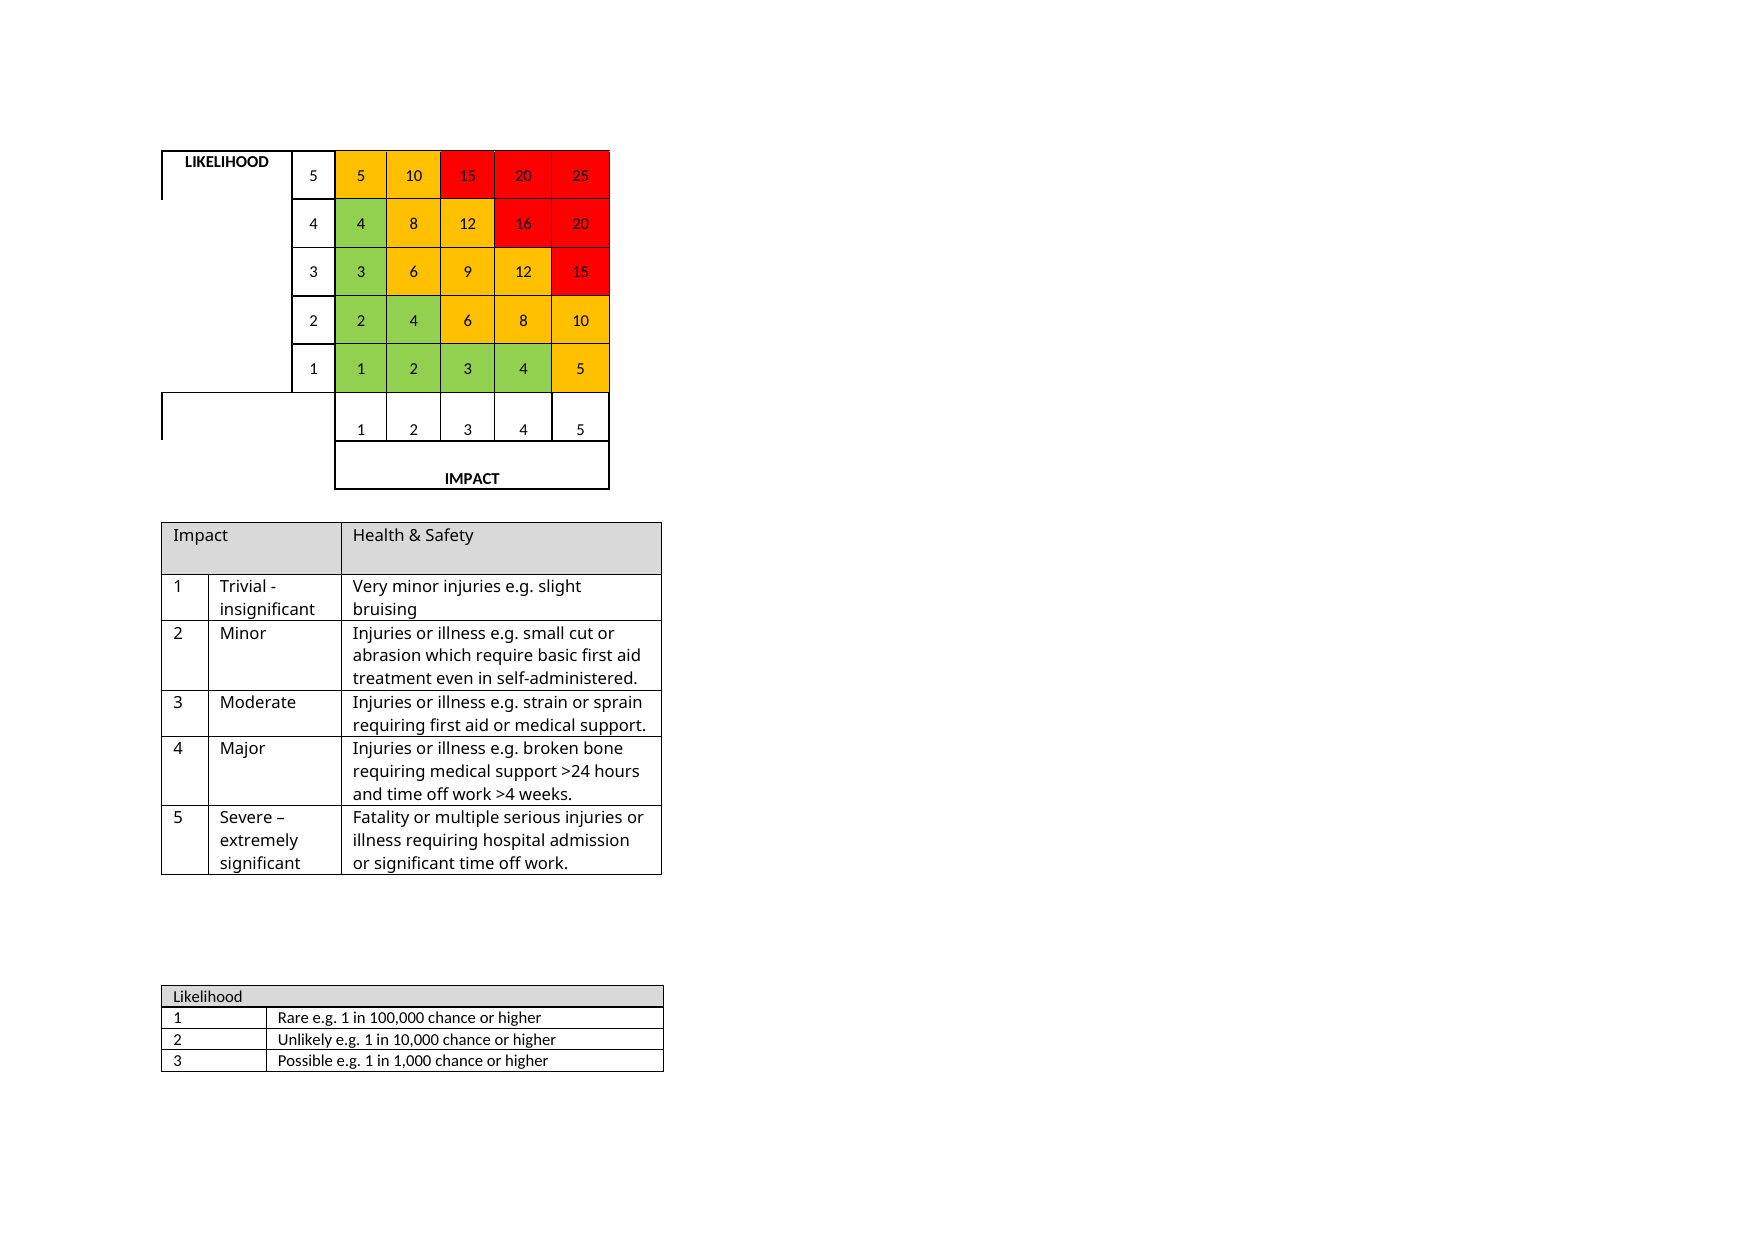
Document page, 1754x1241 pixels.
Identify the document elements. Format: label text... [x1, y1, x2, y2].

table_cell 4 [162, 737, 208, 805]
table_cell Moderate [209, 691, 341, 736]
table_header Impact [162, 523, 341, 574]
table_cell 2 [336, 296, 386, 343]
table_cell IMPACT [336, 442, 608, 488]
table_cell 12 [441, 199, 494, 247]
table_cell 3 [162, 691, 208, 736]
table_cell 15 [552, 248, 609, 295]
table_cell 8 [387, 199, 440, 247]
table_cell 5 [336, 151, 386, 198]
table_cell 4 [387, 296, 440, 343]
table_cell 4 [495, 344, 551, 392]
table_cell 4 [336, 199, 386, 247]
table_cell 20 [495, 151, 551, 198]
table_cell Injuries or illness e.g. broken bone requiring medical support >24 hours and time off work >4 weeks. [342, 737, 661, 805]
table_cell 1 [336, 393, 386, 440]
table_cell 5 [552, 344, 609, 392]
table_cell LIKELIHOOD [162, 152, 291, 392]
table_cell 5 [162, 806, 208, 874]
table_cell 6 [441, 296, 494, 343]
table_cell Possible e.g. 1 in 1,000 chance or higher [267, 1050, 663, 1071]
table_cell 15 [441, 151, 494, 198]
table_cell 20 [552, 199, 609, 247]
table_cell Major [209, 737, 341, 805]
table_cell 5 [553, 393, 608, 440]
table_cell 10 [552, 296, 609, 343]
table_cell 1 [162, 1008, 266, 1028]
table_cell 8 [495, 296, 551, 343]
table_cell 1 [336, 344, 386, 392]
table_cell 1 [293, 345, 334, 392]
table_header Health & Safety [342, 523, 661, 574]
table_cell 3 [441, 393, 494, 440]
table_cell Fatality or multiple serious injuries or illness requiring hospital admission or significant time off work. [342, 806, 661, 874]
table_cell 10 [387, 151, 440, 198]
table_cell 2 [387, 393, 440, 440]
table_cell 6 [387, 248, 440, 295]
table_cell Minor [209, 621, 341, 689]
table_cell 25 [552, 151, 609, 198]
table_cell 2 [162, 1029, 266, 1049]
table_cell 1 [162, 575, 208, 620]
table_cell 5 [293, 152, 334, 198]
table_cell 9 [441, 248, 494, 295]
table_cell 3 [293, 248, 334, 295]
table_cell Rare e.g. 1 in 100,000 chance or higher [267, 1008, 663, 1028]
table_cell 4 [293, 200, 334, 247]
table_cell 3 [336, 248, 386, 295]
table_cell Injuries or illness e.g. small cut or abrasion which require basic first aid treatment even in self-administered. [342, 621, 661, 689]
table_cell [162, 393, 334, 488]
table_cell 3 [441, 344, 494, 392]
table_cell 2 [387, 344, 440, 392]
table_cell 3 [162, 1050, 266, 1071]
table_cell 16 [495, 199, 551, 247]
table_cell Unlikely e.g. 1 in 10,000 chance or higher [267, 1029, 663, 1049]
table_cell Trivial - insignificant [209, 575, 341, 620]
table_cell 12 [495, 248, 551, 295]
table_cell Injuries or illness e.g. strain or sprain requiring first aid or medical support. [342, 691, 661, 736]
table_cell 4 [495, 393, 551, 440]
table_cell 2 [162, 621, 208, 689]
table_cell 2 [293, 297, 334, 343]
table_cell Very minor injuries e.g. slight bruising [342, 575, 661, 620]
table_header Likelihood [162, 986, 663, 1006]
table_cell Severe – extremely significant [209, 806, 341, 874]
